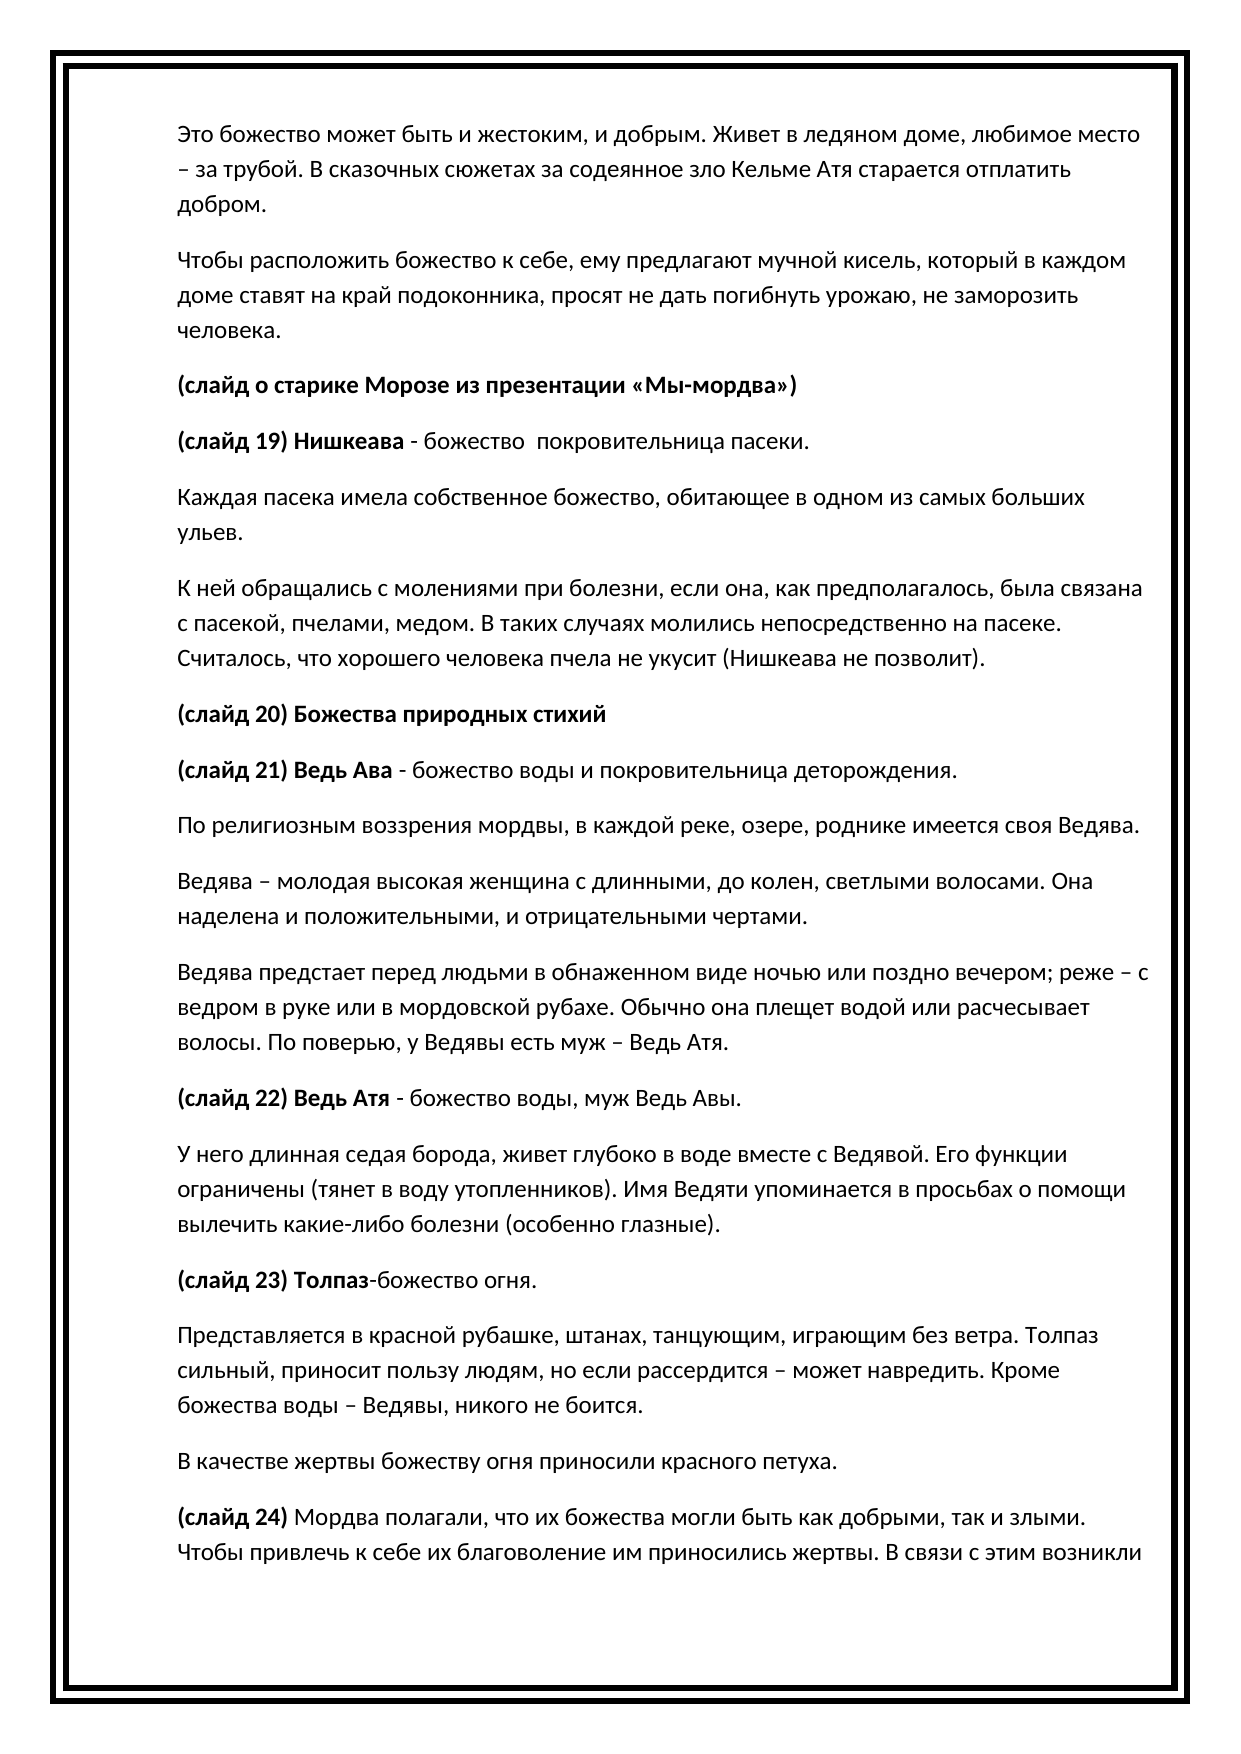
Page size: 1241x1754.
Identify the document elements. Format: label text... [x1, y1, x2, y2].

text (слайд 19) Нишкеава - божество покровительница пасеки. [177, 426, 1152, 456]
text (слайд 20) Божества природных стихий [177, 698, 1152, 728]
text К ней обращались с молениями при болезни, если она, как предполагалось, была связана с пасекой, пчелами, медом. В таких случаях молились непосредственно на пасеке. Считалось, что хорошего человека пчела не укусит (Нишкеава не позволит). [177, 572, 1152, 673]
text В качестве жертвы божеству огня приносили красного петуха. [177, 1446, 1152, 1476]
text Ведява предстает перед людьми в обнаженном виде ночью или поздно вечером; реже – с ведром в руке или в мордовской рубахе. Обычно она плещет водой или расчесывает волосы. По поверью, у Ведявы есть муж – Ведь Атя. [177, 956, 1152, 1057]
text (слайд 23) Толпаз-божество огня. [177, 1264, 1152, 1294]
text По религиозным воззрения мордвы, в каждой реке, озере, роднике имеется своя Ведява. [177, 810, 1152, 840]
text Каждая пасека имела собственное божество, обитающее в одном из самых больших ульев. [177, 481, 1152, 547]
text Это божество может быть и жестоким, и добрым. Живет в ледяном доме, любимое место – за трубой. В сказочных сюжетах за содеянное зло Кельме Атя старается отплатить добром. [177, 118, 1152, 218]
text Чтобы расположить божество к себе, ему предлагают мучной кисель, который в каждом доме ставят на край подоконника, просят не дать погибнуть урожаю, не заморозить человека. [177, 244, 1152, 344]
text (слайд о старике Морозе из презентации «Мы-мордва») [177, 370, 1152, 400]
text Ведява – молодая высокая женщина с длинными, до колен, светлыми волосами. Она наделена и положительными, и отрицательными чертами. [177, 866, 1152, 931]
text Представляется в красной рубашке, штанах, танцующим, играющим без ветра. Толпаз сильный, приносит пользу людям, но если рассердится – может навредить. Кроме божества воды – Ведявы, никого не боится. [177, 1320, 1152, 1420]
text (слайд 22) Ведь Атя - божество воды, муж Ведь Авы. [177, 1082, 1152, 1113]
text У него длинная седая борода, живет глубоко в воде вместе с Ведявой. Его функции ограничены (тянет в воду утопленников). Имя Ведяти упоминается в просьбах о помощи вылечить какие-либо болезни (особенно глазные). [177, 1138, 1152, 1238]
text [177, 1501, 1152, 1567]
text (слайд 21) Ведь Ава - божество воды и покровительница деторождения. [177, 754, 1152, 784]
